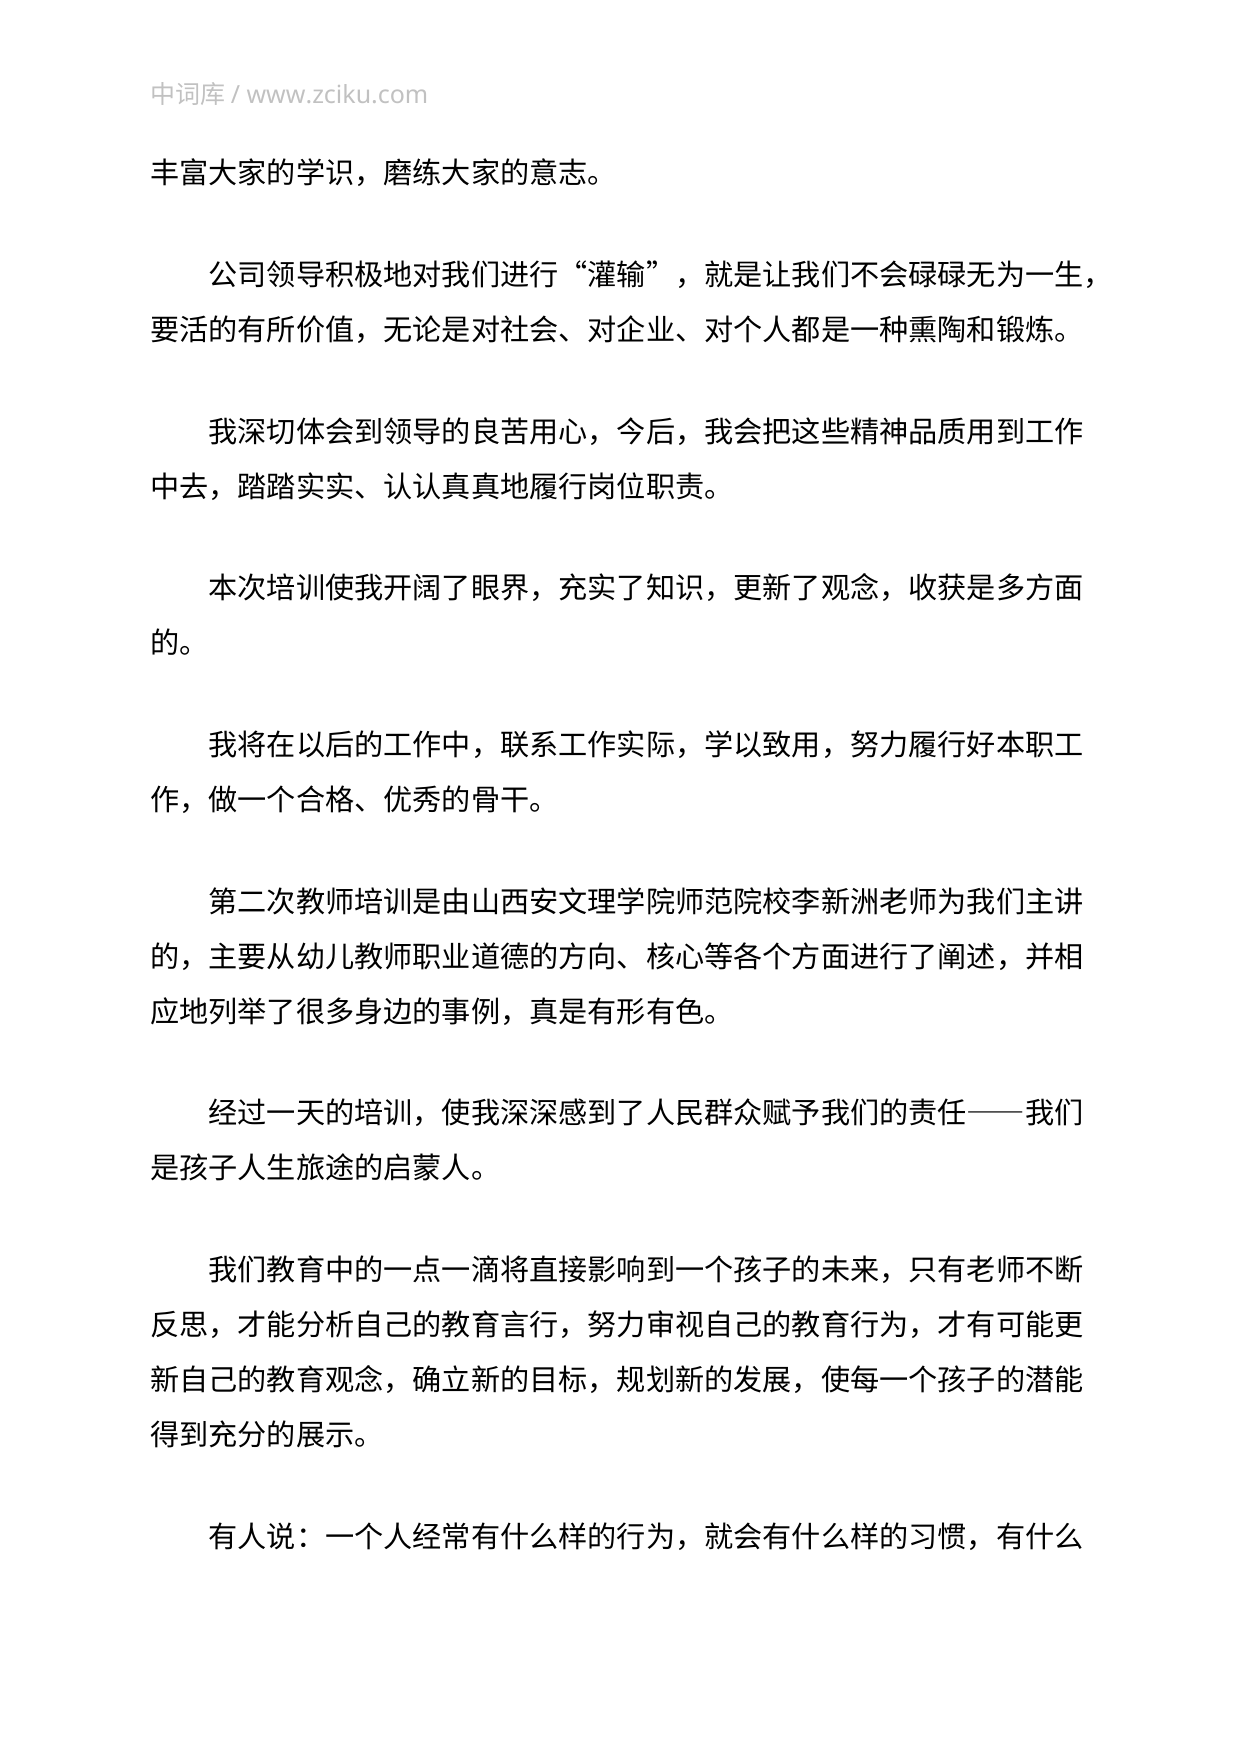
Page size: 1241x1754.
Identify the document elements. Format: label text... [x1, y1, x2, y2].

text 我深切体会到领导的良苦用心，今后，我会把这些精神品质用到工作中去，踏踏实实、认认真真地履行岗位职责。 [150, 408, 1090, 506]
text 经过一天的培训，使我深深感到了人民群众赋予我们的责任——我们是孩子人生旅途的启蒙人。 [150, 1090, 1090, 1187]
text 我将在以后的工作中，联系工作实际，学以致用，努力履行好本职工作，做一个合格、优秀的骨干。 [150, 722, 1090, 819]
text 公司领导积极地对我们进行“灌输”，就是让我们不会碌碌无为一生，要活的有所价值，无论是对社会、对企业、对个人都是一种熏陶和锻炼。 [150, 252, 1090, 349]
text 我们教育中的一点一滴将直接影响到一个孩子的未来，只有老师不断反思，才能分析自己的教育言行，努力审视自己的教育行为，才有可能更新自己的教育观念，确立新的目标，规划新的发展，使每一个孩子的潜能得到充分的展示。 [150, 1247, 1090, 1454]
text 第二次教师培训是由山西安文理学院师范院校李新洲老师为我们主讲的，主要从幼儿教师职业道德的方向、核心等各个方面进行了阐述，并相应地列举了很多身边的事例，真是有形有色。 [150, 878, 1090, 1031]
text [150, 1513, 1090, 1555]
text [150, 150, 1090, 192]
text 本次培训使我开阔了眼界，充实了知识，更新了观念，收获是多方面的。 [150, 565, 1090, 662]
